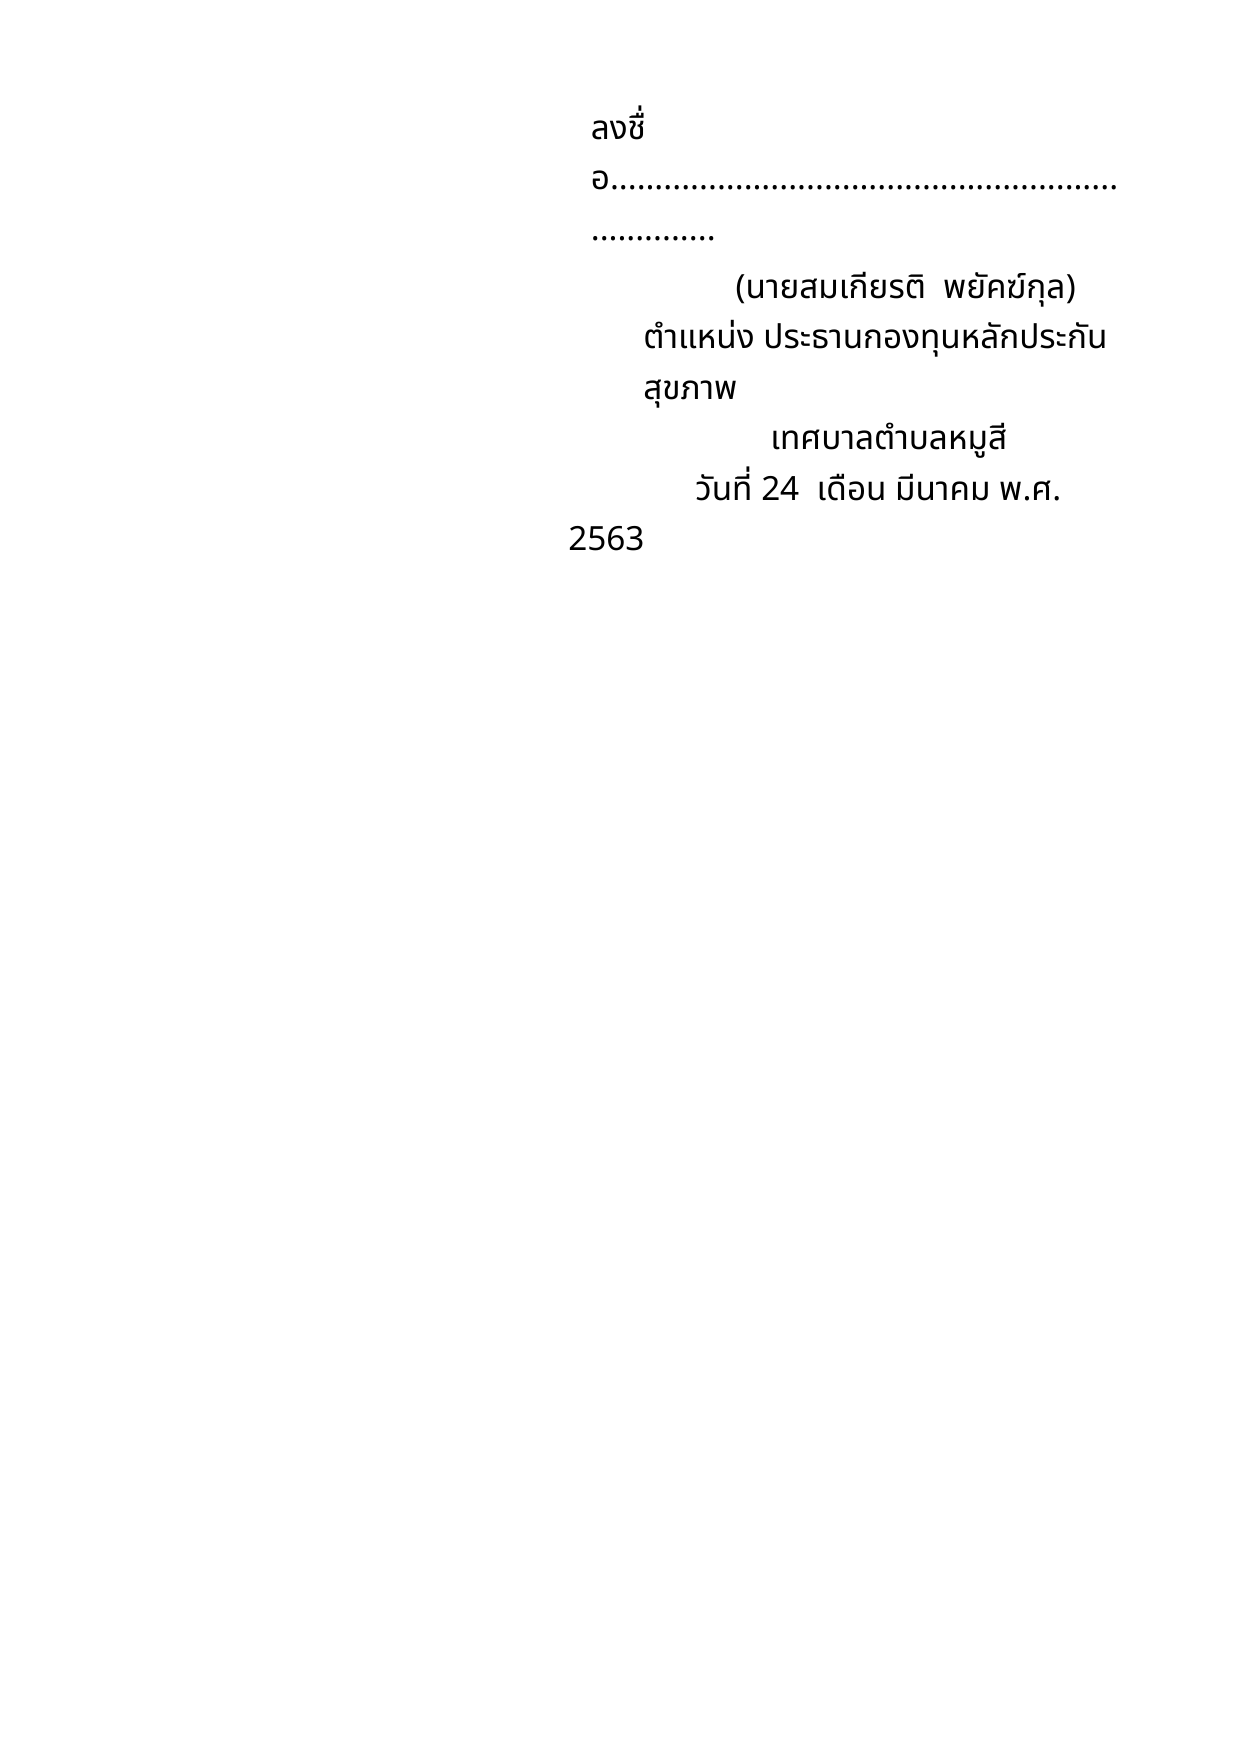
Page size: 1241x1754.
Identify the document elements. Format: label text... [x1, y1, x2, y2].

text วันที่ 24 เดือน มีนาคม พ.ศ. 2563 [568, 464, 1122, 561]
text เทศบาลตำบลหมูสี [643, 414, 1122, 464]
text (นายสมเกียรติ พยัคฆ์กุล) ตำแหน่ง ประธานกองทุนหลักประกันสุขภาพ [643, 263, 1122, 414]
text ลงชื่อ....................................................................... [591, 75, 1122, 250]
